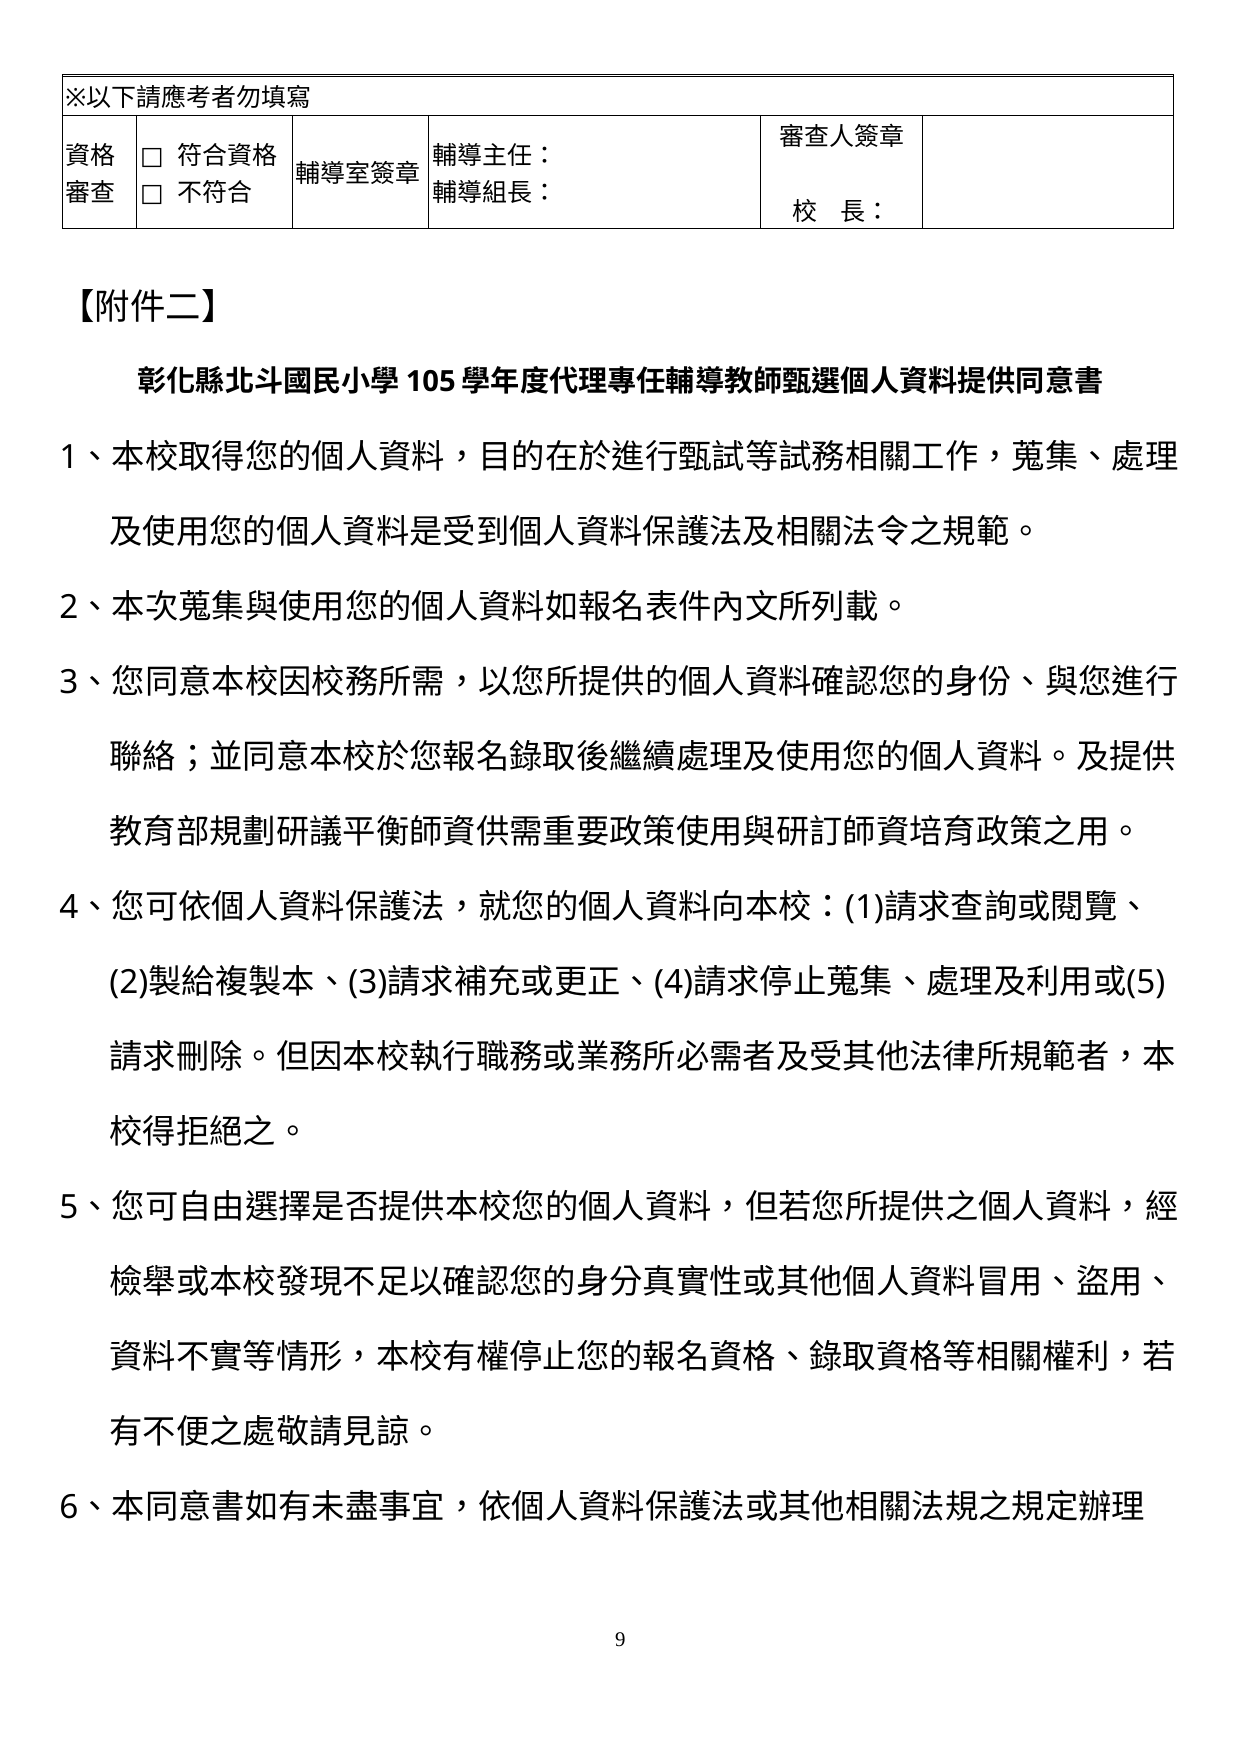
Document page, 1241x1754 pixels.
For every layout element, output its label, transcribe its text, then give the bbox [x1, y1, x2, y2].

table_cell 輔導室簽章 [293, 116, 428, 228]
text 2、本次蒐集與使用您的個人資料如報名表件內文所列載。 [59, 567, 1181, 642]
text 3、您同意本校因校務所需，以您所提供的個人資料確認您的身份、與您進行聯絡；並同意本校於您報名錄取後繼續處理及使用您的個人資料。及提供教育部規劃研議平衡師資供需重要政策使用與研訂師資培育政策之用。 [59, 642, 1181, 867]
text 4、您可依個人資料保護法，就您的個人資料向本校：(1)請求查詢或閱覽、(2)製給複製本、(3)請求補充或更正、(4)請求停止蒐集、處理及利用或(5)請求刪除。但因本校執行職務或業務所必需者及受其他法律所規範者，本校得拒絕之。 [59, 867, 1181, 1167]
table_cell 符合資格 不符合 [137, 116, 292, 228]
text 5、您可自由選擇是否提供本校您的個人資料，但若您所提供之個人資料，經檢舉或本校發現不足以確認您的身分真實性或其他個人資料冒用、盜用、資料不實等情形，本校有權停止您的報名資格、錄取資格等相關權利，若有不便之處敬請見諒。 [59, 1167, 1181, 1467]
list 彰化縣北斗國民小學105學年度代理專任輔導教師甄選個人資料提供同意書 [59, 342, 1181, 417]
text 【附件二】 [59, 267, 1181, 342]
text 1、本校取得您的個人資料，目的在於進行甄試等試務相關工作，蒐集、處理及使用您的個人資料是受到個人資料保護法及相關法令之規範。 [59, 417, 1181, 567]
table_cell 資格 審查 [63, 116, 136, 228]
table_cell [923, 116, 1173, 228]
text 6、本同意書如有未盡事宜，依個人資料保護法或其他相關法規之規定辦理 [59, 1467, 1181, 1542]
table_cell 輔導主任： 輔導組長： [429, 116, 760, 228]
table_cell 審查人簽章 校 長： [761, 116, 922, 228]
table_cell ※以下請應考者勿填寫 [63, 77, 1173, 115]
